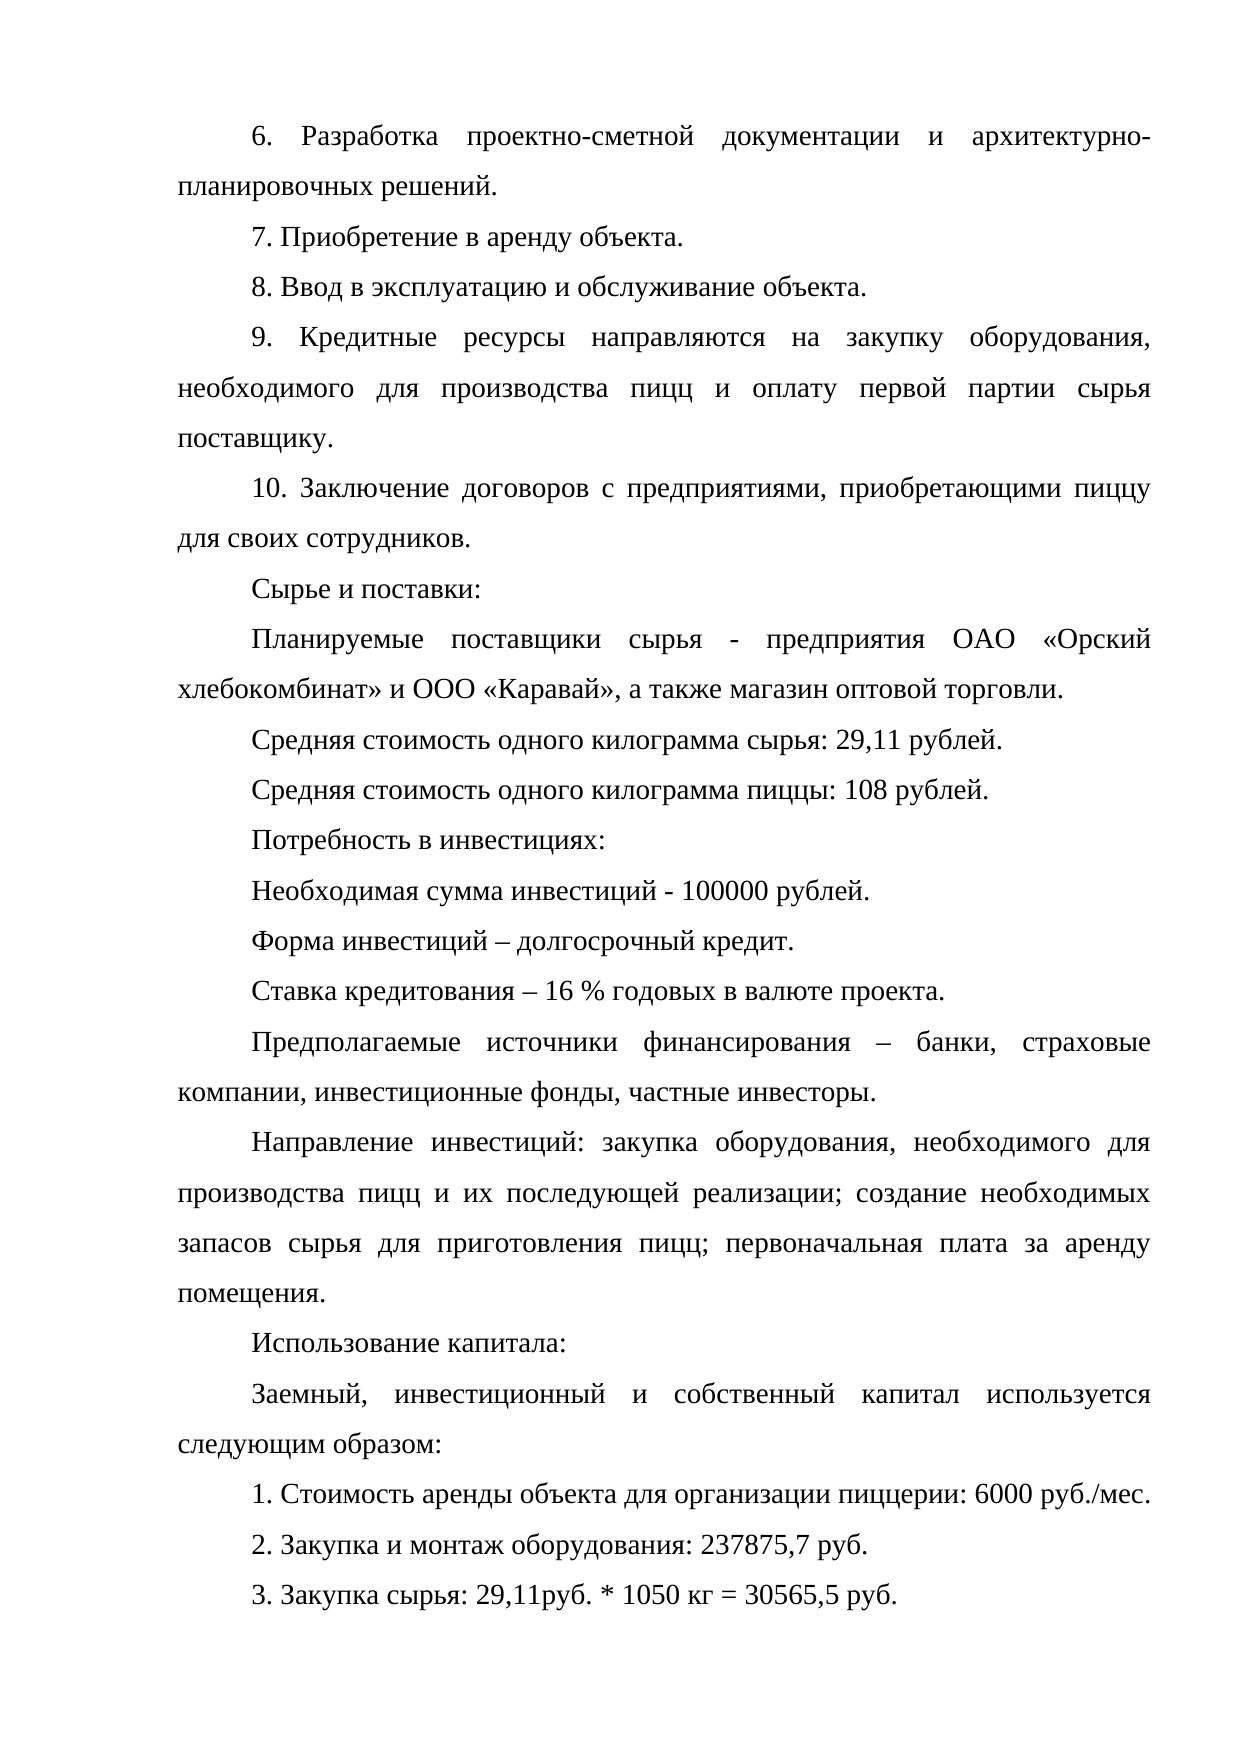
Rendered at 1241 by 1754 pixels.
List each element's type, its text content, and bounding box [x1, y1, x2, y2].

text Ставка кредитования – 16 % годовых в валюте проекта. [177, 973, 1152, 1007]
text 7. Приобретение в аренду объекта. [177, 219, 1152, 252]
text Заемный, инвестиционный и собственный капитал используется следующим образом: [177, 1376, 1152, 1460]
text Средняя стоимость одного килограмма сырья: 29,11 рублей. [177, 722, 1152, 755]
text 2. Закупка и монтаж оборудования: 237875,7 руб. [177, 1527, 1152, 1560]
text 10. Заключение договоров с предприятиями, приобретающими пиццу для своих сотрудников. [177, 470, 1152, 554]
text Использование капитала: [177, 1326, 1152, 1359]
text 1. Стоимость аренды объекта для организации пиццерии: 6000 руб./мес. [177, 1477, 1152, 1510]
text 6. Разработка проектно-сметной документации и архитектурно-планировочных решений. [177, 118, 1152, 202]
text 8. Ввод в эксплуатацию и обслуживание объекта. [177, 269, 1152, 303]
text 3. Закупка сырья: 29,11руб. * 1050 кг = 30565,5 руб. [177, 1577, 1152, 1611]
text Форма инвестиций – долгосрочный кредит. [177, 923, 1152, 957]
text Необходимая сумма инвестиций - 100000 рублей. [177, 873, 1152, 906]
text Предполагаемые источники финансирования – банки, страховые компании, инвестиционные фонды, частные инвесторы. [177, 1024, 1152, 1108]
text Направление инвестиций: закупка оборудования, необходимого для производства пицц и их последующей реализации; создание необходимых запасов сырья для приготовления пицц; первоначальная плата за аренду помещения. [177, 1124, 1152, 1309]
text Планируемые поставщики сырья - предприятия ОАО «Орский хлебокомбинат» и ООО «Каравай», а также магазин оптовой торговли. [177, 621, 1152, 705]
text 9. Кредитные ресурсы направляются на закупку оборудования, необходимого для производства пицц и оплату первой партии сырья поставщику. [177, 319, 1152, 453]
text Средняя стоимость одного килограмма пиццы: 108 рублей. [177, 772, 1152, 806]
text Сырье и поставки: [177, 571, 1152, 604]
text Потребность в инвестициях: [177, 822, 1152, 856]
